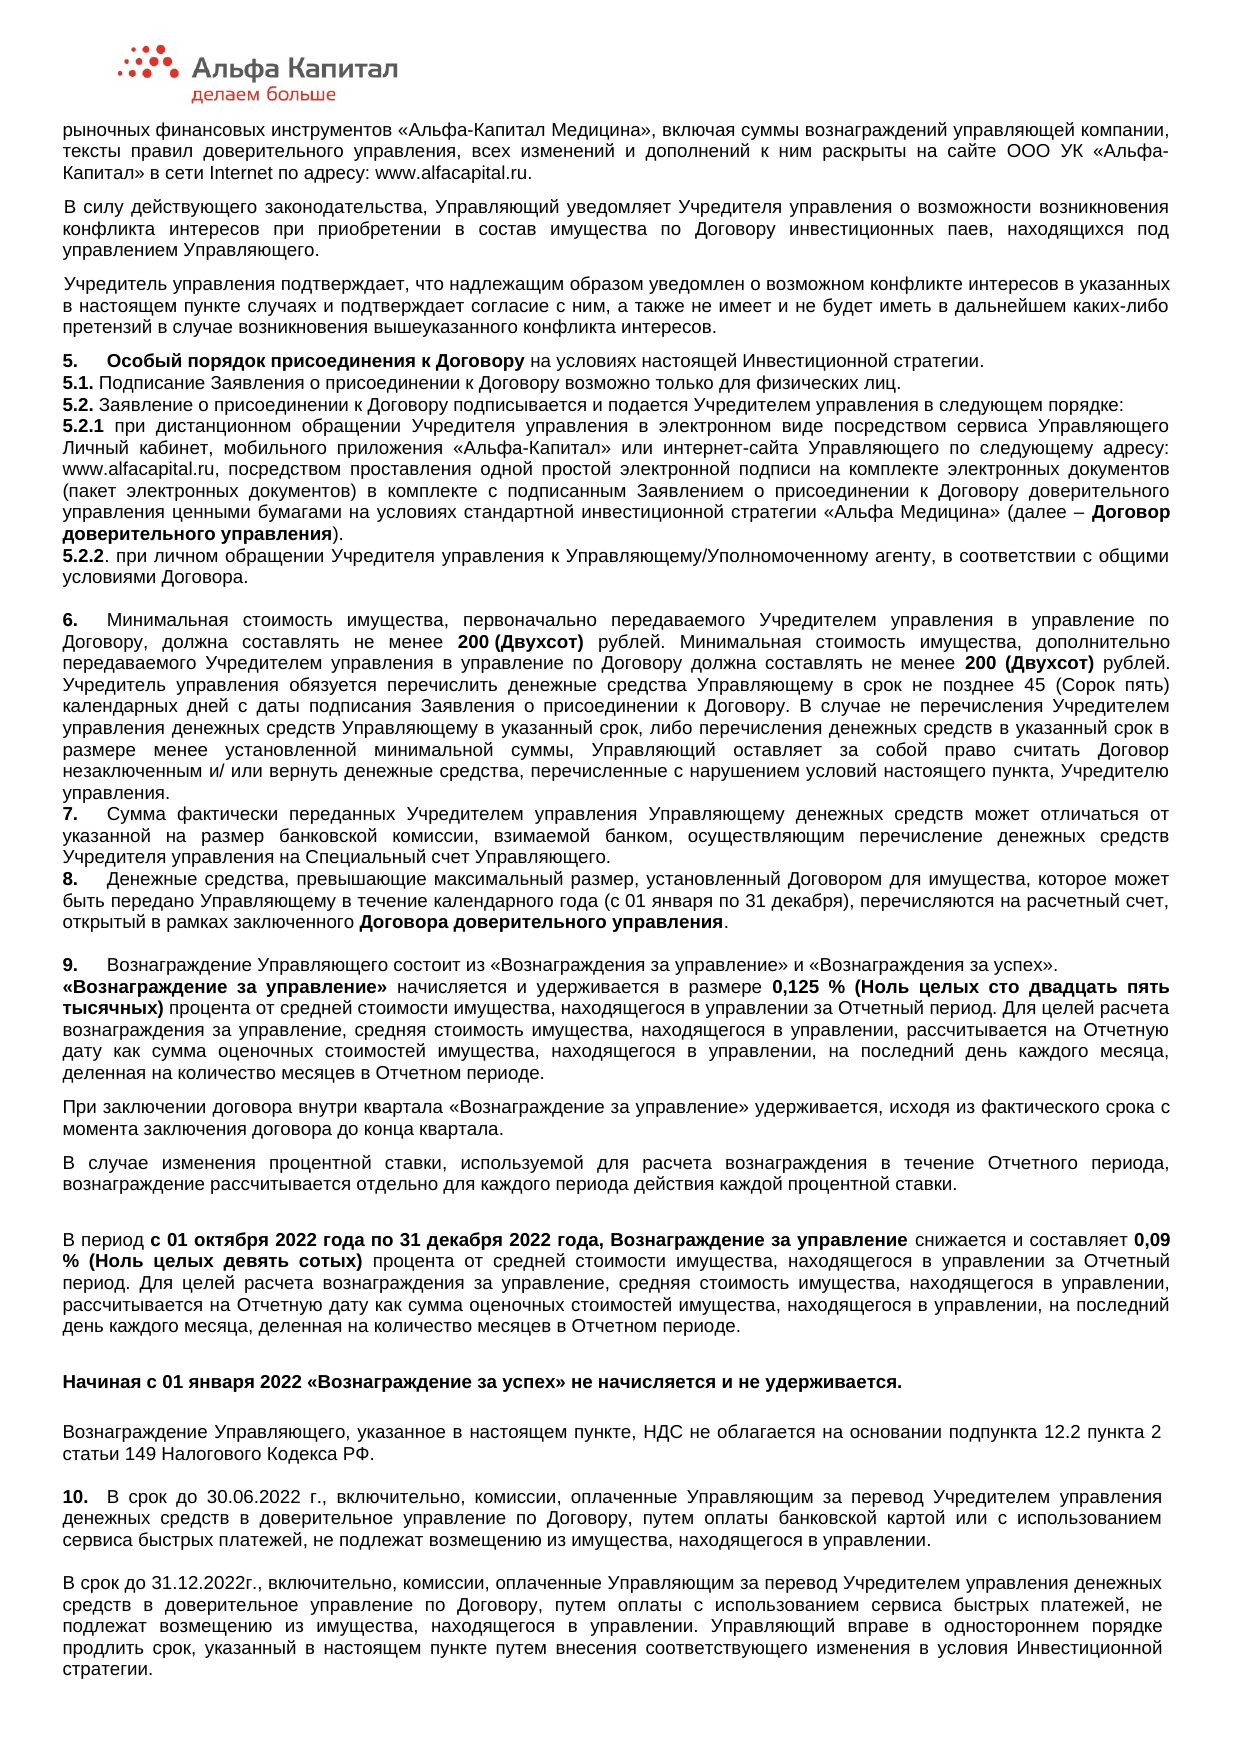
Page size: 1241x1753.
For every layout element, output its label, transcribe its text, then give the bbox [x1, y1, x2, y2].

text В случае изменения процентной ставки, используемой для расчета вознаграждения в течение Отчетного периода, вознаграждение рассчитывается отдельно для каждого периода действия каждой процентной ставки. [62, 1152, 1170, 1195]
list Особый порядок присоединения к Договору на условиях настоящей Инвестиционной стратегии. [62, 350, 1170, 372]
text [62, 119, 1170, 183]
text «Вознаграждение за управление» начисляется и удерживается в размере 0,125 % (Ноль целых сто двадцать пять тысячных) процента от средней стоимости имущества, находящегося в управлении за Отчетный период. Для целей расчета вознаграждения за управление, средняя стоимость имущества, находящегося в управлении, рассчитывается на Отчетную дату как сумма оценочных стоимостей имущества, находящегося в управлении, на последний день каждого месяца, деленная на количество месяцев в Отчетном периоде. [62, 976, 1170, 1083]
text В силу действующего законодательства, Управляющий уведомляет Учредителя управления о возможности возникновения конфликта интересов при приобретении в состав имущества по Договору инвестиционных паев, находящихся под управлением Управляющего. [62, 196, 1170, 261]
list Вознаграждение Управляющего состоит из «Вознаграждения за управление» и «Вознаграждения за успех». [62, 954, 1170, 976]
list Сумма фактически переданных Учредителем управления Управляющему денежных средств может отличаться от указанной на размер банковской комиссии, взимаемой банком, осуществляющим перечисление денежных средств Учредителя управления на Специальный счет Управляющего. [62, 803, 1170, 868]
text Учредитель управления подтверждает, что надлежащим образом уведомлен о возможном конфликте интересов в указанных в настоящем пункте случаях и подтверждает согласие с ним, а также не имеет и не будет иметь в дальнейшем каких-либо претензий в случае возникновения вышеуказанного конфликта интересов. [62, 273, 1170, 338]
text 5.2.1 при дистанционном обращении Учредителя управления в электронном виде посредством сервиса Управляющего Личный кабинет, мобильного приложения «Альфа-Капитал» или интернет-сайта Управляющего по следующему адресу: www.alfacapital.ru, посредством проставления одной простой электронной подписи на комплекте электронных документов (пакет электронных документов) в комплекте с подписанным Заявлением о присоединении к Договору доверительного управления ценными бумагами на условиях стандартной инвестиционной стратегии «Альфа Медицина» (далее – Договор доверительного управления). [62, 415, 1170, 544]
text При заключении договора внутри квартала «Вознаграждение за управление» удерживается, исходя из фактического срока с момента заключения договора до конца квартала. [62, 1096, 1170, 1139]
list Минимальная стоимость имущества, первоначально передаваемого Учредителем управления в управление по Договору, должна составлять не менее 200 (Двухсот) рублей. Минимальная стоимость имущества, дополнительно передаваемого Учредителем управления в управление по Договору должна составлять не менее 200 (Двухсот) рублей. Учредитель управления обязуется перечислить денежные средства Управляющему в срок не позднее 45 (Сорок пять) календарных дней с даты подписания Заявления о присоединении к Договору. В случае не перечисления Учредителем управления денежных средств Управляющему в указанный срок, либо перечисления денежных средств в указанный срок в размере менее установленной минимальной суммы, Управляющий оставляет за собой право считать Договор незаключенным и/ или вернуть денежные средства, перечисленные с нарушением условий настоящего пункта, Учредителю управления. [62, 609, 1170, 803]
text Начиная с 01 января 2022 «Вознаграждение за успех» не начисляется и не удерживается. [62, 1371, 1170, 1392]
text В период с 01 октября 2022 года по 31 декабря 2022 года, Вознаграждение за управление снижается и составляет 0,09 % (Ноль целых девять сотых) процента от средней стоимости имущества, находящегося в управлении за Отчетный период. Для целей расчета вознаграждения за управление, средняя стоимость имущества, находящегося в управлении, рассчитывается на Отчетную дату как сумма оценочных стоимостей имущества, находящегося в управлении, на последний день каждого месяца, деленная на количество месяцев в Отчетном периоде. [62, 1229, 1170, 1337]
text 5.2.2. при личном обращении Учредителя управления к Управляющему/Уполномоченному агенту, в соответствии с общими условиями Договора. [62, 544, 1170, 587]
text В срок до 31.12.2022г., включительно, комиссии, оплаченные Управляющим за перевод Учредителем управления денежных средств в доверительное управление по Договору, путем оплаты с использованием сервиса быстрых платежей, не подлежат возмещению из имущества, находящегося в управлении. Управляющий вправе в одностороннем порядке продлить срок, указанный в настоящем пункте путем внесения соответствующего изменения в условия Инвестиционной стратегии. [62, 1572, 1163, 1680]
list Денежные средства, превышающие максимальный размер, установленный Договором для имущества, которое может быть передано Управляющему в течение календарного года (с 01 января по 31 декабря), перечисляются на расчетный счет, открытый в рамках заключенного Договора доверительного управления. [62, 868, 1170, 932]
list В срок до 30.06.2022 г., включительно, комиссии, оплаченные Управляющим за перевод Учредителем управления денежных средств в доверительное управление по Договору, путем оплаты банковской картой или с использованием сервиса быстрых платежей, не подлежат возмещению из имущества, находящегося в управлении. [62, 1486, 1163, 1550]
text 5.2. Заявление о присоединении к Договору подписывается и подается Учредителем управления в следующем порядке: [62, 393, 1170, 415]
picture [116, 39, 402, 105]
text Вознаграждение Управляющего, указанное в настоящем пункте, НДС не облагается на основании подпункта 12.2 пункта 2 статьи 149 Налогового Кодекса РФ. [62, 1421, 1163, 1464]
text 5.1. Подписание Заявления о присоединении к Договору возможно только для физических лиц. [62, 372, 1170, 393]
